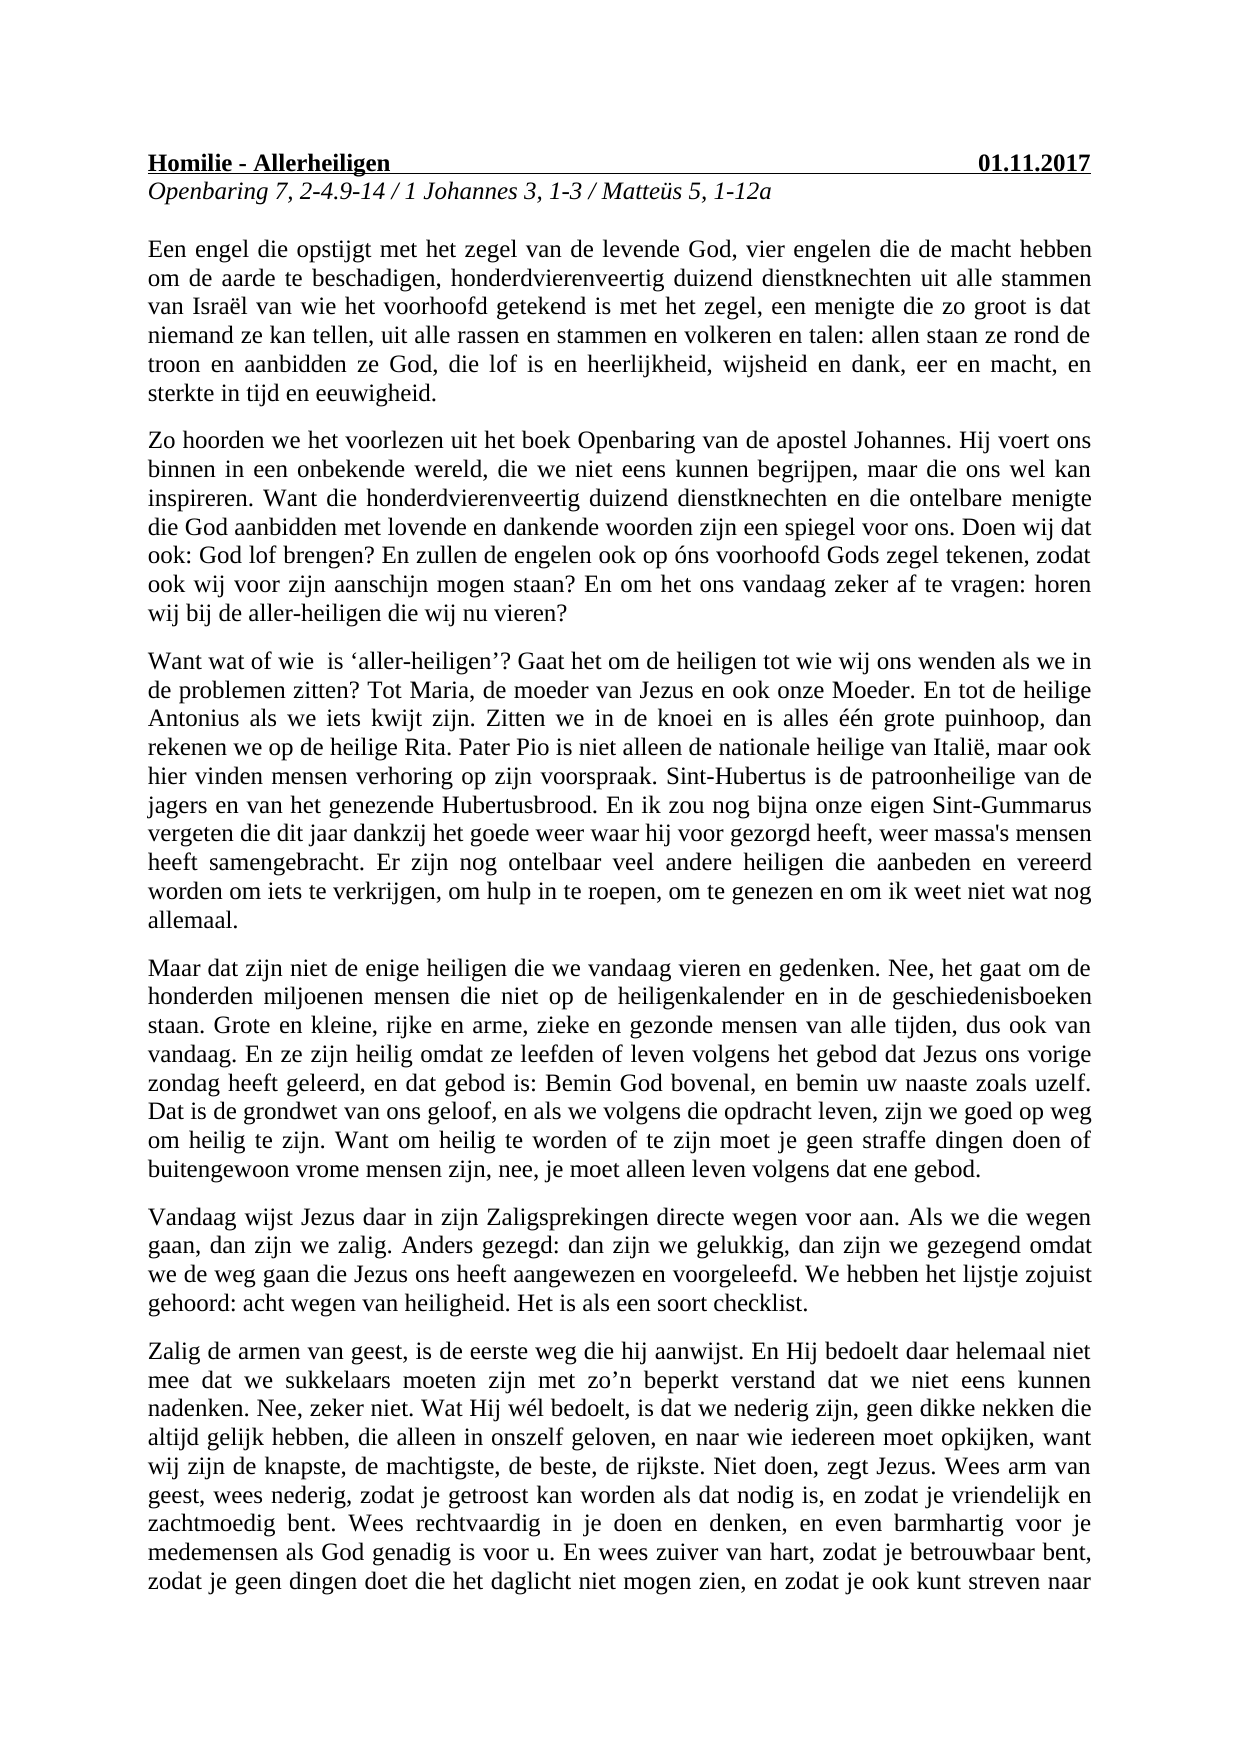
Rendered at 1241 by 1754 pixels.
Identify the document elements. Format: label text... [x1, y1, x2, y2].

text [148, 1336, 1093, 1595]
text Want wat of wie is ‘aller-heiligen’? Gaat het om de heiligen tot wie wij ons wenden als we in de problemen zitten? Tot Maria, de moeder van Jezus en ook onze Moeder. En tot de heilige Antonius als we iets kwijt zijn. Zitten we in de knoei en is alles één grote puinhoop, dan rekenen we op de heilige Rita. Pater Pio is niet alleen de nationale heilige van Italië, maar ook hier vinden mensen verhoring op zijn voorspraak. Sint-Hubertus is de patroonheilige van de jagers en van het genezende Hubertusbrood. En ik zou nog bijna onze eigen Sint-Gummarus vergeten die dit jaar dankzij het goede weer waar hij voor gezorgd heeft, weer massa's mensen heeft samengebracht. Er zijn nog ontelbaar veel andere heiligen die aanbeden en vereerd worden om iets te verkrijgen, om hulp in te roepen, om te genezen en om ik weet niet wat nog allemaal. [148, 646, 1093, 933]
text Maar dat zijn niet de enige heiligen die we vandaag vieren en gedenken. Nee, het gaat om de honderden miljoenen mensen die niet op de heiligenkalender en in de geschiedenisboeken staan. Grote en kleine, rijke en arme, zieke en gezonde mensen van alle tijden, dus ook van vandaag. En ze zijn heilig omdat ze leefden of leven volgens het gebod dat Jezus ons vorige zondag heeft geleerd, en dat gebod is: Bemin God bovenal, en bemin uw naaste zoals uzelf. Dat is de grondwet van ons geloof, en als we volgens die opdracht leven, zijn we goed op weg om heilig te zijn. Want om heilig te worden of te zijn moet je geen straffe dingen doen of buitengewoon vrome mensen zijn, nee, je moet alleen leven volgens dat ene gebod. [148, 953, 1093, 1183]
text Zo hoorden we het voorlezen uit het boek Openbaring van de apostel Johannes. Hij voert ons binnen in een onbekende wereld, die we niet eens kunnen begrijpen, maar die ons wel kan inspireren. Want die honderdvierenveertig duizend dienstknechten en die ontelbare menigte die God aanbidden met lovende en dankende woorden zijn een spiegel voor ons. Doen wij dat ook: God lof brengen? En zullen de engelen ook op óns voorhoofd Gods zegel tekenen, zodat ook wij voor zijn aanschijn mogen staan? En om het ons vandaag zeker af te vragen: horen wij bij de aller-heiligen die wij nu vieren? [148, 426, 1093, 627]
text Een engel die opstijgt met het zegel van de levende God, vier engelen die de macht hebben om de aarde te beschadigen, honderdvierenveertig duizend dienstknechten uit alle stammen van Israël van wie het voorhoofd getekend is met het zegel, een menigte die zo groot is dat niemand ze kan tellen, uit alle rassen en stammen en volkeren en talen: allen staan ze rond de troon en aanbidden ze God, die lof is en heerlijkheid, wijsheid en dank, eer en macht, en sterkte in tijd en eeuwigheid. [148, 234, 1093, 406]
text Homilie - Allerheiligen 01.11.2017 Openbaring 7, 2-4.9-14 / 1 Johannes 3, 1-3 / Matteüs 5, 1-12a [148, 148, 1093, 205]
text Vandaag wijst Jezus daar in zijn Zaligsprekingen directe wegen voor aan. Als we die wegen gaan, dan zijn we zalig. Anders gezegd: dan zijn we gelukkig, dan zijn we gezegend omdat we de weg gaan die Jezus ons heeft aangewezen en voorgeleefd. We hebben het lijstje zojuist gehoord: acht wegen van heiligheid. Het is als een soort checklist. [148, 1202, 1093, 1317]
